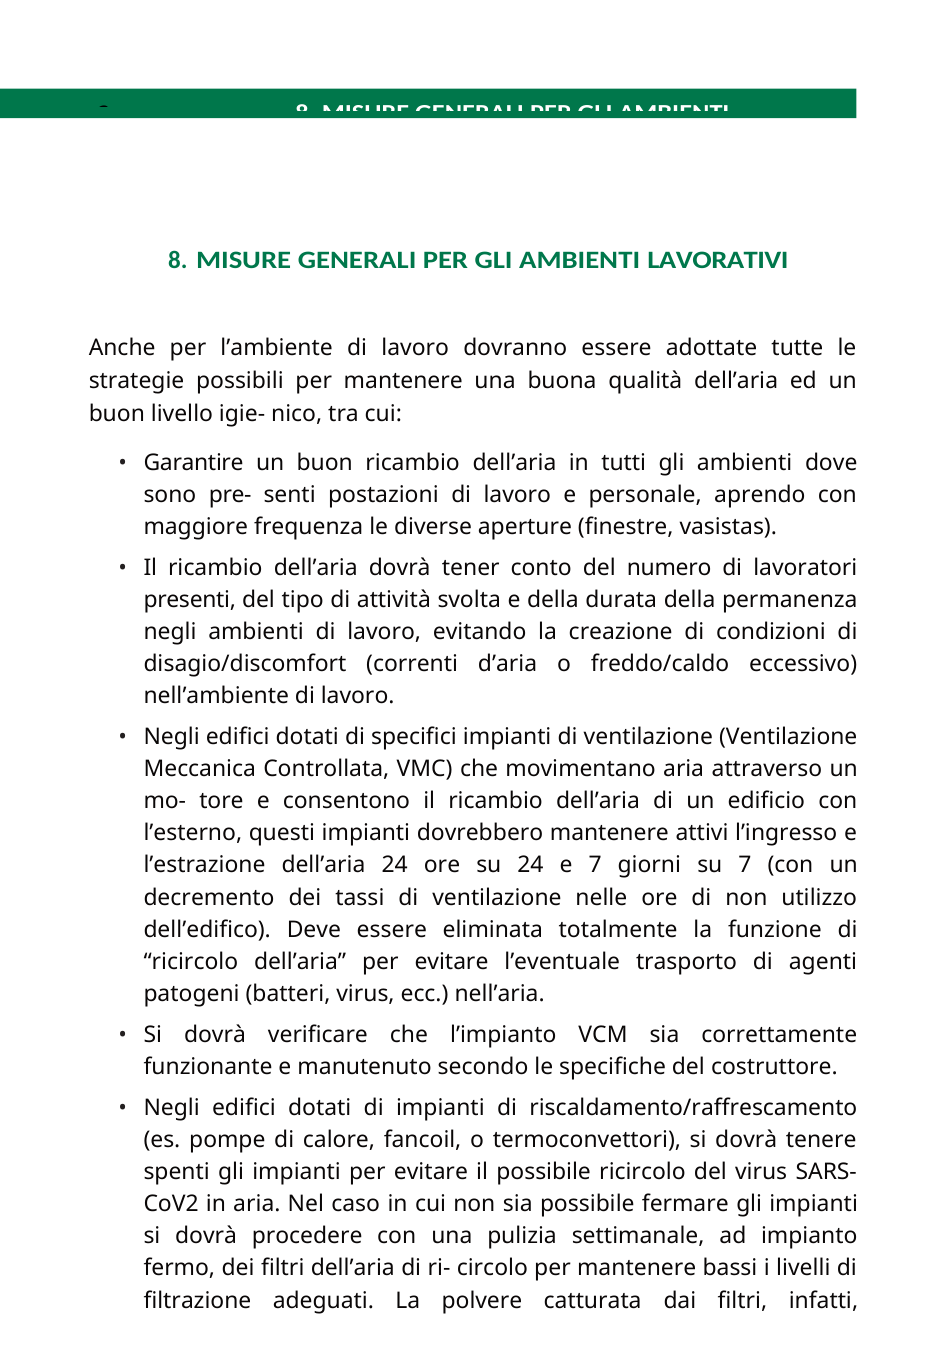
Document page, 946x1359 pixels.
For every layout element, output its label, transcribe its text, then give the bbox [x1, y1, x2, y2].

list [118, 1090, 858, 1315]
list Si dovrà verificare che l’impianto VCM sia correttamente funzionante e manutenuto secondo le specifiche del costruttore. [118, 1018, 858, 1081]
list Negli edifici dotati di specifici impianti di ventilazione (Ventilazione Meccanica Controllata, VMC) che movimentano aria attraverso un mo- tore e consentono il ricambio dell’aria di un edificio con l’esterno, questi impianti dovrebbero mantenere attivi l’ingresso e l’estrazione dell’aria 24 ore su 24 e 7 giorni su 7 (con un decremento dei tassi di ventilazione nelle ore di non utilizzo dell’edifico). Deve essere eliminata totalmente la funzione di “ricircolo dell’aria” per evitare l’eventuale trasporto di agenti patogeni (batteri, virus, ecc.) nell’aria. [118, 720, 858, 1008]
list Garantire un buon ricambio dell’aria in tutti gli ambienti dove sono pre- senti postazioni di lavoro e personale, aprendo con maggiore frequenza le diverse aperture (finestre, vasistas). [118, 446, 857, 541]
list Il ricambio dell’aria dovrà tener conto del numero di lavoratori presenti, del tipo di attività svolta e della durata della permanenza negli ambienti di lavoro, evitando la creazione di condizioni di disagio/discomfort (correnti d’aria o freddo/caldo eccessivo) nell’ambiente di lavoro. [118, 550, 858, 710]
text Anche per l’ambiente di lavoro dovranno essere adottate tutte le strategie possibili per mantenere una buona qualità dell’aria ed un buon livello igie- nico, tra cui: [88, 331, 858, 428]
subtitle MISURE GENERALI PER GLI AMBIENTI LAVORATIVI [168, 244, 946, 274]
